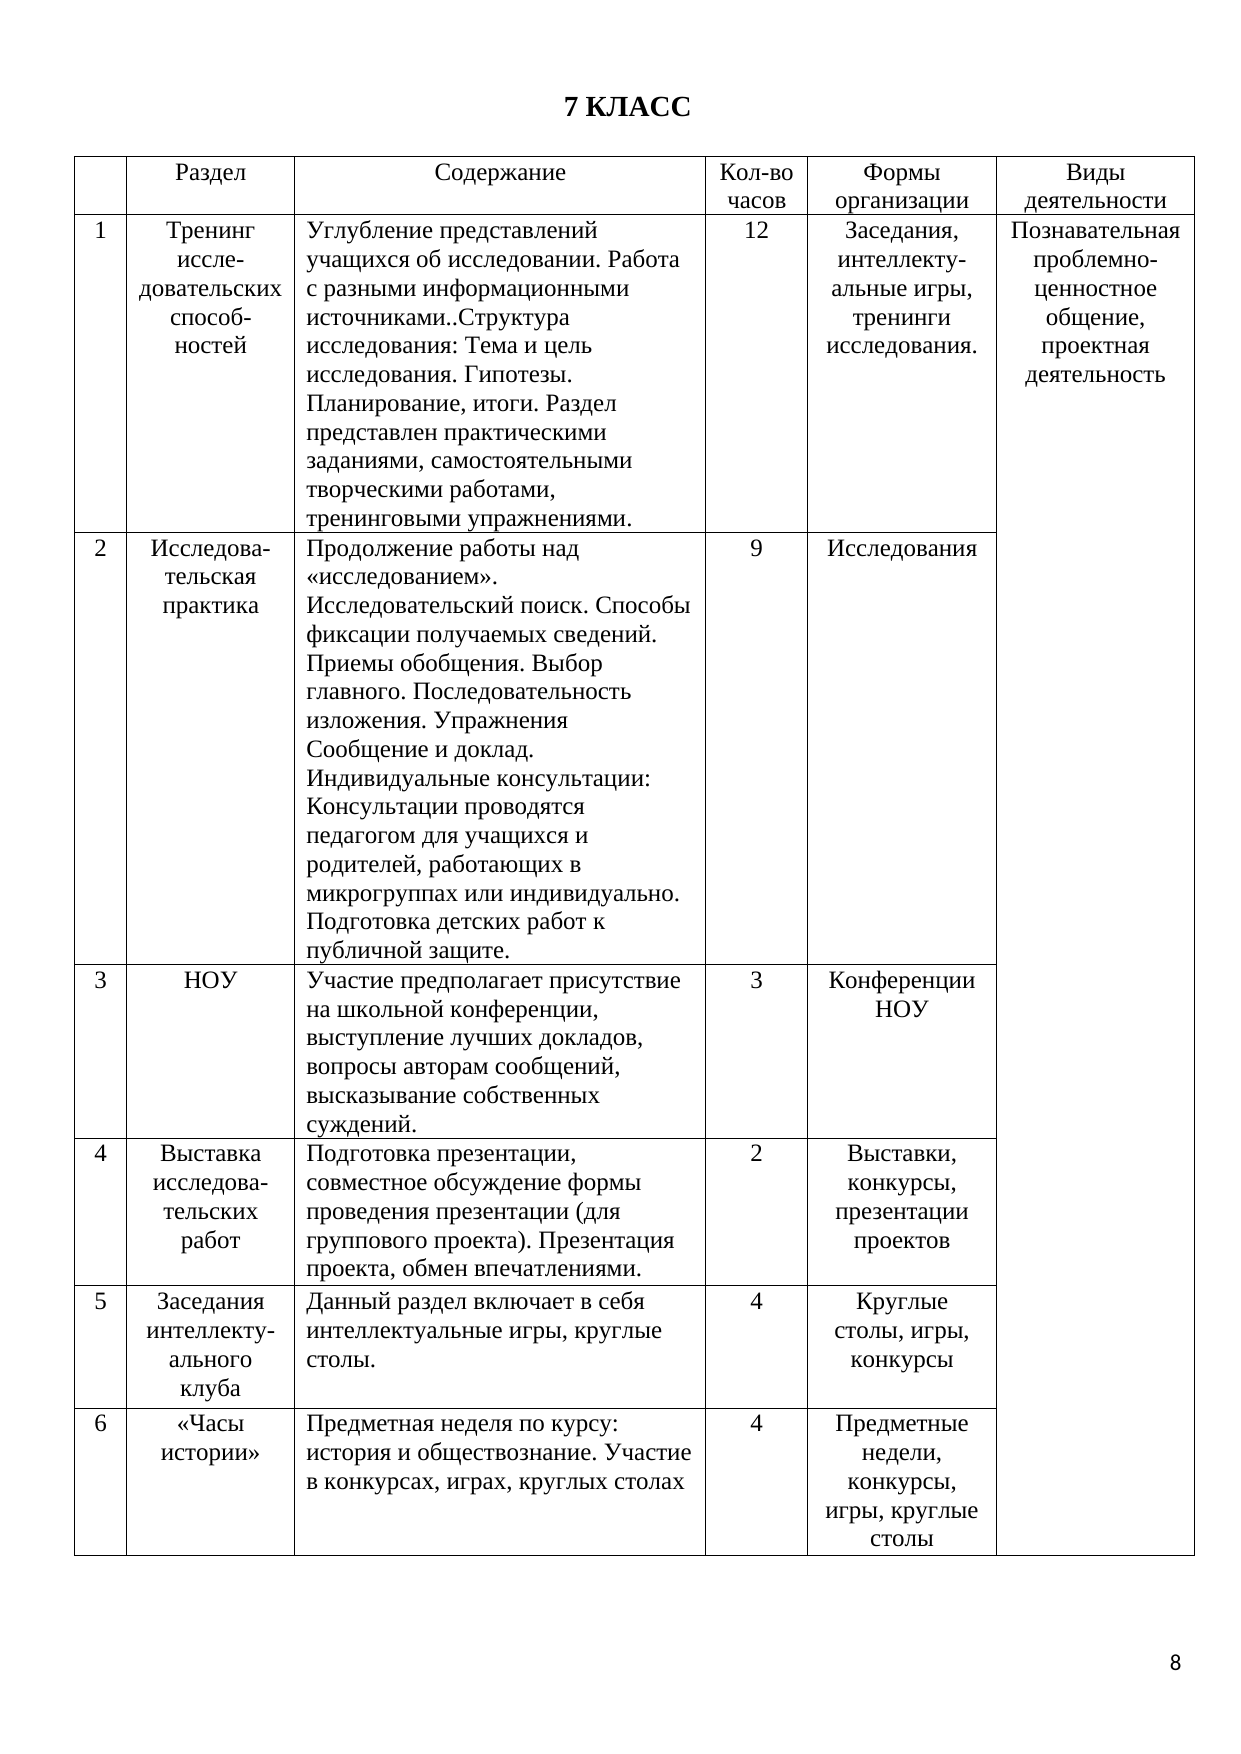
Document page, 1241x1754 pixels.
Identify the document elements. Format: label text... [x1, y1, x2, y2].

table_header Раздел [127, 157, 294, 214]
table_cell 4 [706, 1409, 807, 1555]
table_cell «Часы истории» [127, 1409, 294, 1555]
table_cell Круглые столы, игры, конкурсы [808, 1286, 996, 1407]
table_cell 1 [75, 215, 126, 532]
table_cell Конференции НОУ [808, 965, 996, 1137]
table_cell 3 [706, 965, 807, 1137]
table_cell Исследования [808, 533, 996, 964]
table_header [75, 157, 126, 214]
table_cell 3 [75, 965, 126, 1137]
table_cell 6 [75, 1409, 126, 1555]
table_cell 2 [75, 533, 126, 964]
table_cell Подготовка презентации, совместное обсуждение формы проведения презентации (для группового проекта). Презентация проекта, обмен впечатлениями. [295, 1139, 705, 1285]
table_cell НОУ [127, 965, 294, 1137]
table_cell Выставка исследова- тельских работ [127, 1139, 294, 1285]
table_cell 9 [706, 533, 807, 964]
table_cell Исследова- тельская практика [127, 533, 294, 964]
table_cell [997, 215, 1194, 1555]
table_header Содержание [295, 157, 705, 214]
table_cell Углубление представлений учащихся об исследовании. Работа с разными информационными источниками..Структура исследования: Тема и цель исследования. Гипотезы. Планирование, итоги. Раздел представлен практическими заданиями, самостоятельными творческими работами, тренинговыми упражнениями. [295, 215, 705, 532]
table_cell Заседания, интеллекту- альные игры, тренинги исследования. [808, 215, 996, 532]
table_cell 5 [75, 1286, 126, 1407]
table_cell Тренинг иссле-довательских способ- ностей [127, 215, 294, 532]
table_header Виды деятельности [997, 157, 1194, 214]
table_cell Предметная неделя по курсу: история и обществознание. Участие в конкурсах, играх, круглых столах [295, 1409, 705, 1555]
table_cell Данный раздел включает в себя интеллектуальные игры, круглые столы. [295, 1286, 705, 1407]
table_header Кол-во часов [706, 157, 807, 214]
table_cell Заседания интеллекту- ального клуба [127, 1286, 294, 1407]
table_cell Продолжение работы над «исследованием». Исследовательский поиск. Способы фиксации получаемых сведений. Приемы обобщения. Выбор главного. Последовательность изложения. Упражнения Сообщение и доклад. Индивидуальные консультации: Консультации проводятся педагогом для учащихся и родителей, работающих в микрогруппах или индивидуально. Подготовка детских работ к публичной защите. [295, 533, 705, 964]
text 7 КЛАСС [74, 89, 1181, 122]
table_cell 4 [75, 1139, 126, 1285]
table_cell 4 [706, 1286, 807, 1407]
table_cell 2 [706, 1139, 807, 1285]
table_cell Предметные недели, конкурсы, игры, круглые столы [808, 1409, 996, 1555]
table_cell Участие предполагает присутствие на школьной конференции, выступление лучших докладов, вопросы авторам сообщений, высказывание собственных суждений. [295, 965, 705, 1137]
table_cell Выставки, конкурсы, презентации проектов [808, 1139, 996, 1285]
table_cell 12 [706, 215, 807, 532]
table_header Формы организации [808, 157, 996, 214]
